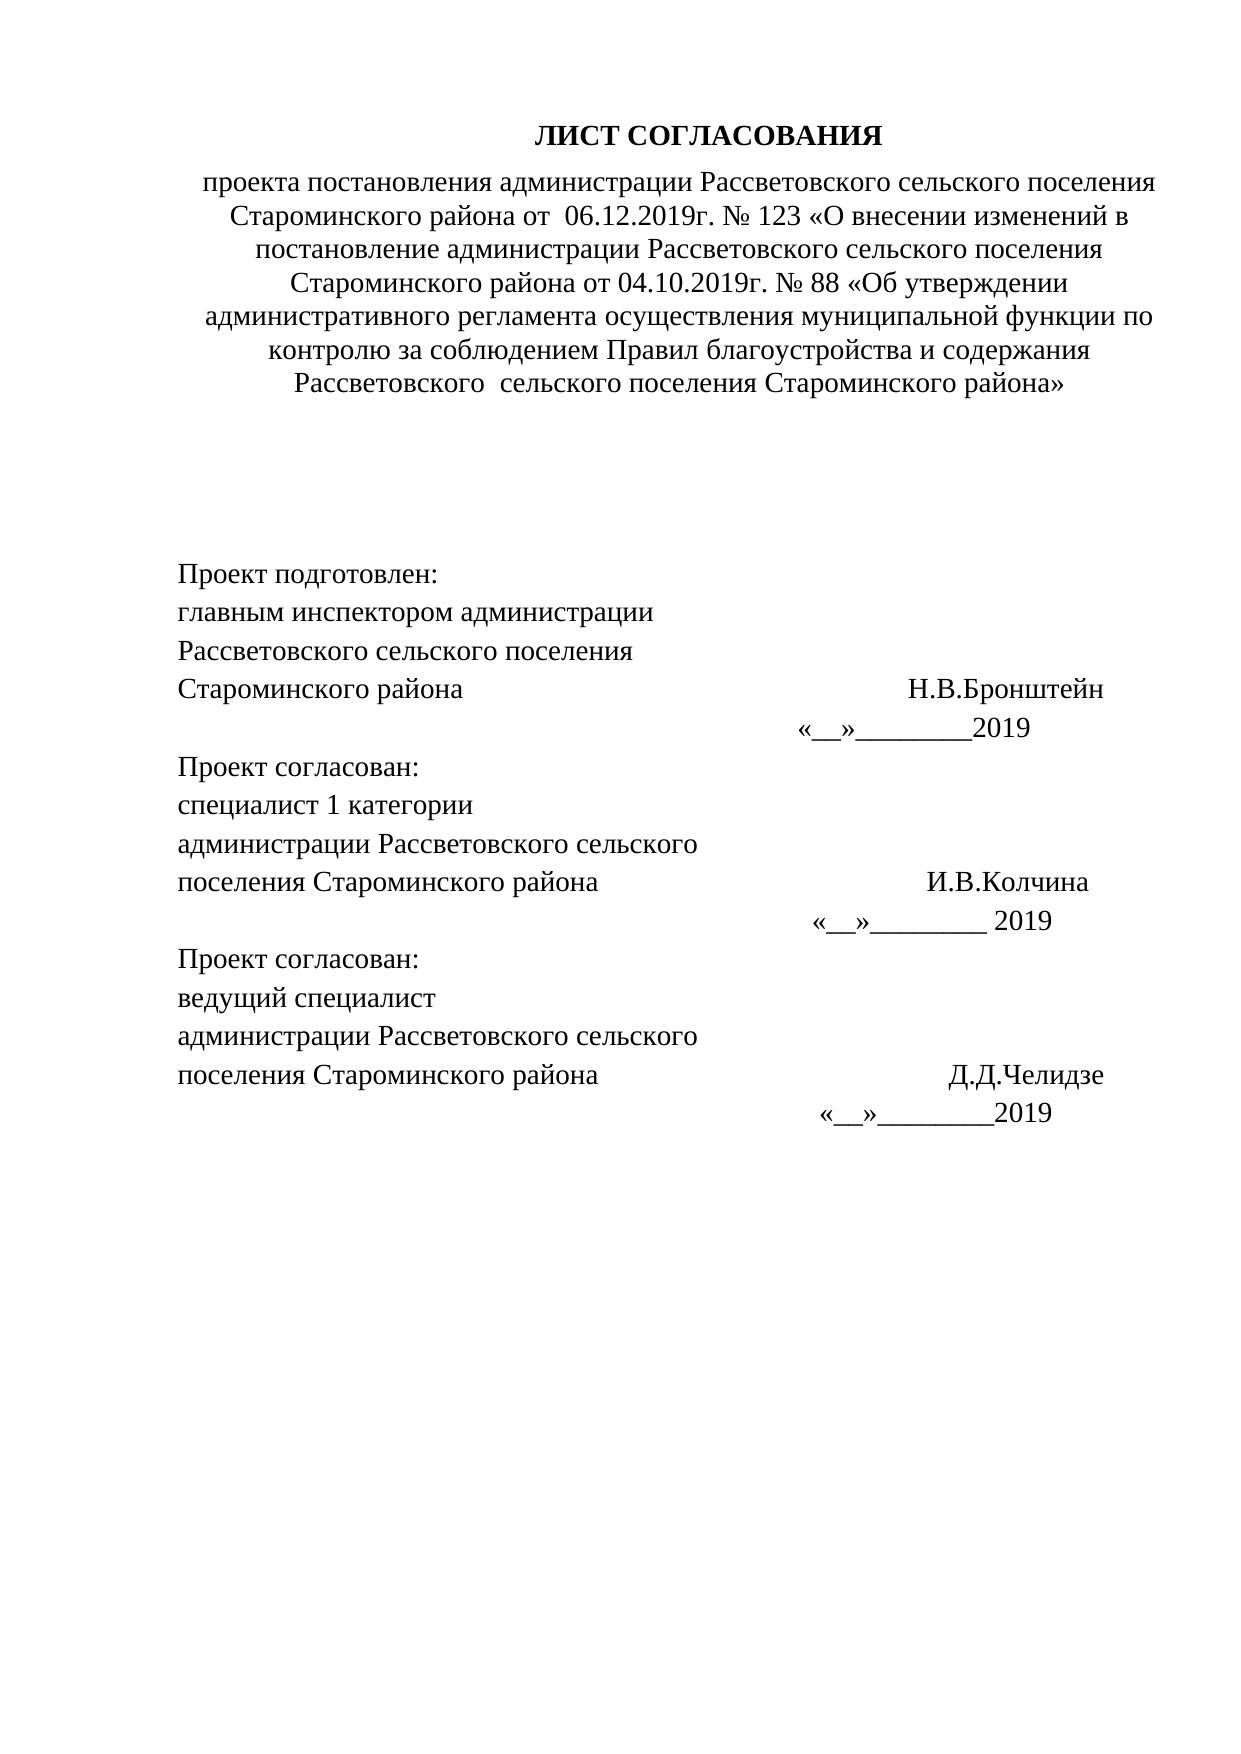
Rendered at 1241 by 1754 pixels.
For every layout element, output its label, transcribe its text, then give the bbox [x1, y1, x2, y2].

text Проект подготовлен: [177, 556, 1181, 589]
text «__»________2019 [177, 1096, 1181, 1129]
text главным инспектором администрации [177, 594, 1181, 628]
text «__»________ 2019 [177, 903, 1181, 936]
text поселения Староминского района Д.Д.Челидзе [177, 1057, 1181, 1091]
text специалист 1 категории [177, 787, 1181, 821]
text администрации Рассветовского сельского [177, 826, 1181, 859]
text Староминского района Н.В.Бронштейн [177, 672, 1181, 705]
text поселения Староминского района И.В.Колчина [177, 864, 1181, 898]
text проекта постановления администрации Рассветовского сельского поселения Староминского района от 06.12.2019г. № 123 «О внесении изменений в постановление администрации Рассветовского сельского поселения Староминского района от 04.10.2019г. № 88 «Об утверждении административного регламента осуществления муниципальной функции по контролю за соблюдением Правил благоустройства и содержания Рассветовского сельского поселения Староминского района» [177, 164, 1181, 399]
text Проект согласован: [177, 749, 1181, 782]
text ведущий специалист [177, 980, 1181, 1013]
text администрации Рассветовского сельского [177, 1018, 1181, 1052]
text Проект согласован: [177, 941, 1181, 975]
text «__»________2019 [177, 710, 1181, 744]
text ЛИСТ СОГЛАСОВАНИЯ [118, 118, 1211, 152]
text Рассветовского сельского поселения [177, 633, 1181, 667]
